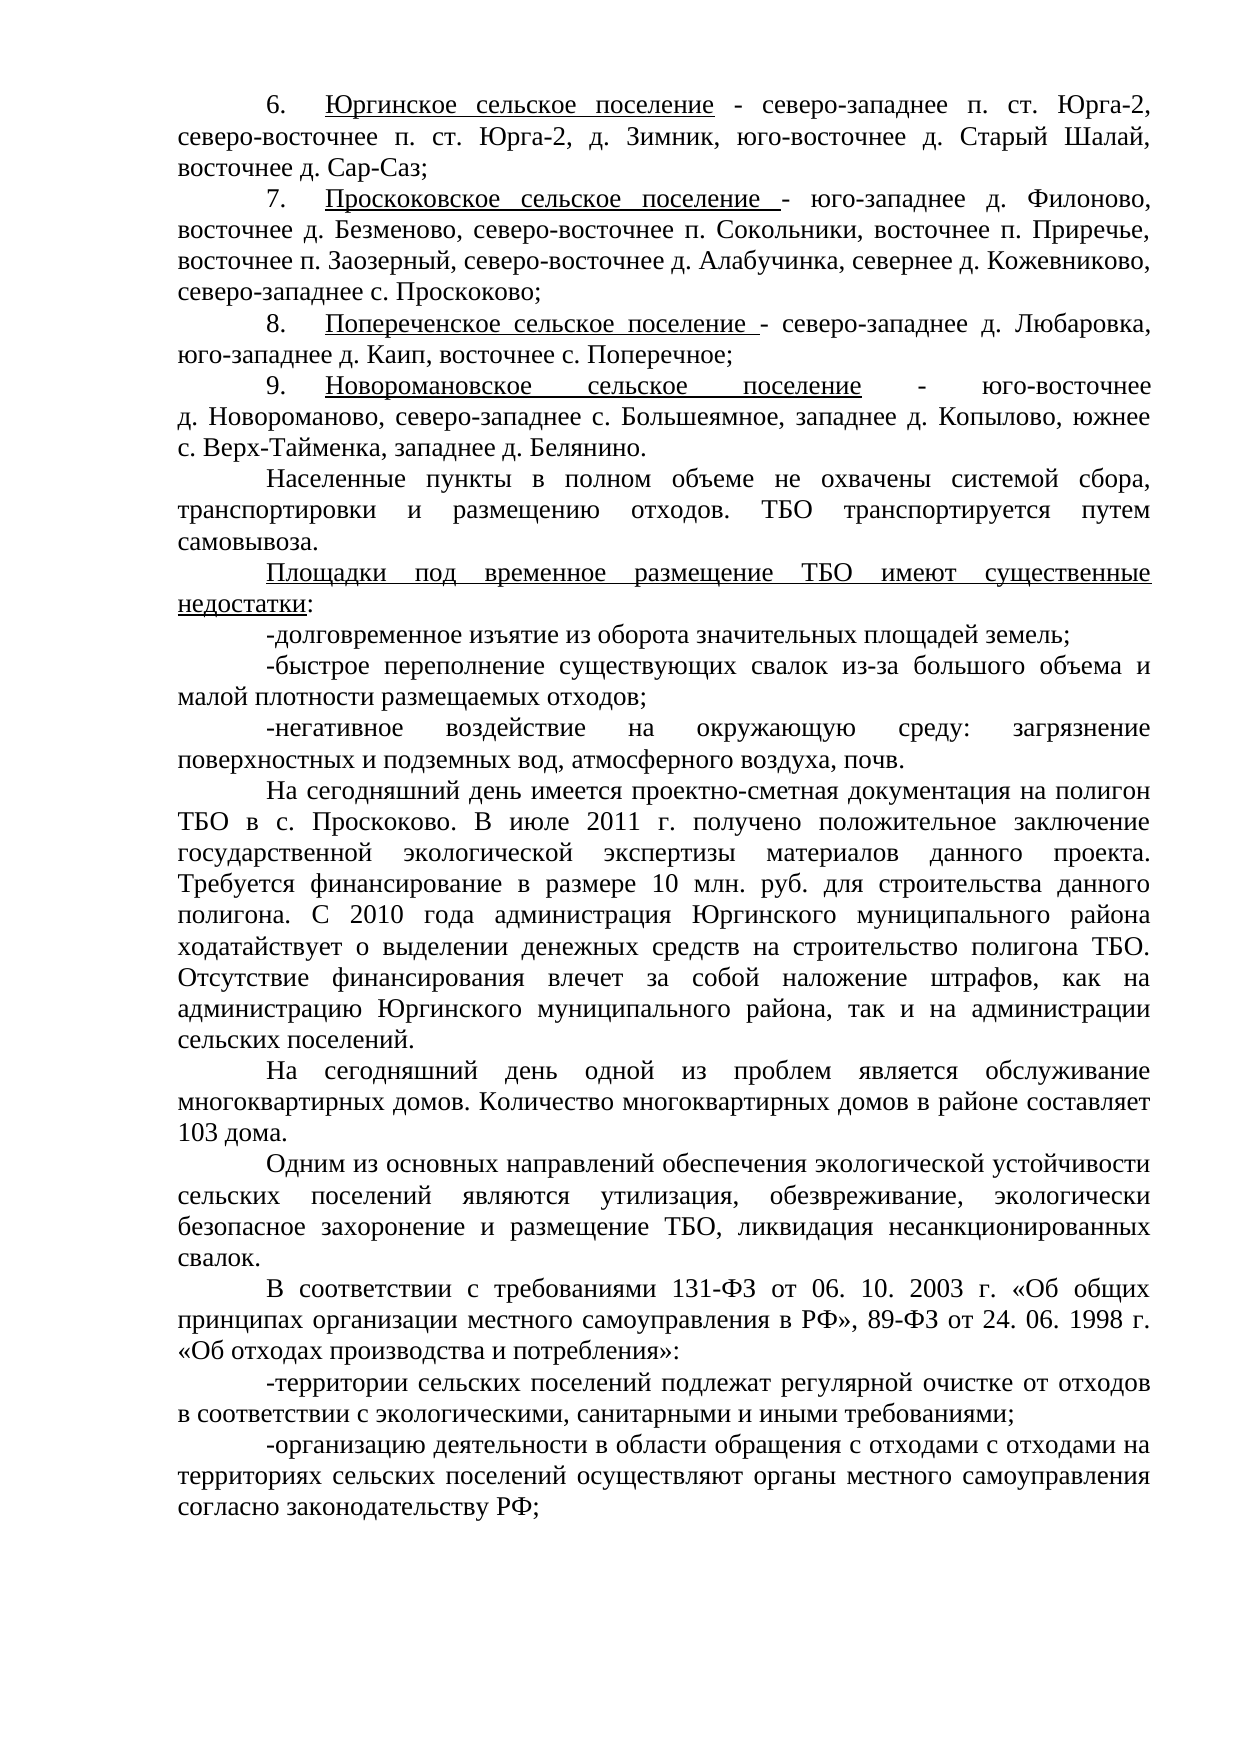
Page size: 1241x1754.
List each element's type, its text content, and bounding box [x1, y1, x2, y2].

list Попереченское сельское поселение - северо-западнее д. Любаровка, юго-западнее д. Каип, восточнее с. Поперечное; [177, 307, 1152, 369]
text Населенные пункты в полном объеме не охвачены системой сбора, транспортировки и размещению отходов. ТБО транспортируется путем самовывоза. [177, 462, 1152, 556]
text На сегодняшний день одной из проблем является обслуживание многоквартирных домов. Количество многоквартирных домов в районе составляет 103 дома. [177, 1054, 1152, 1148]
text В соответствии с требованиями 131-ФЗ от 06. 10. . «Об общих принципах организации местного самоуправления в РФ», 89-ФЗ от 24. 06. . «Об отходах производства и потребления»: [177, 1272, 1152, 1366]
text -негативное воздействие на окружающую среду: загрязнение поверхностных и подземных вод, атмосферного воздуха, почв. [177, 712, 1152, 774]
text -быстрое переполнение существующих свалок из-за большого объема и малой плотности размещаемых отходов; [177, 649, 1152, 712]
text -долговременное изъятие из оборота значительных площадей земель; [177, 618, 1152, 649]
list Новоромановское сельское поселение - юго-восточнее д. Новороманово, северо-западнее с. Большеямное, западнее д. Копылово, южнее с. Верх-Тайменка, западнее д. Белянино. [177, 369, 1152, 462]
text -территории сельских поселений подлежат регулярной очистке от отходов в соответствии с экологическими, санитарными и иными требованиями; [177, 1366, 1152, 1428]
text На сегодняшний день имеется проектно-сметная документация на полигон ТБО в с. Проскоково. В июле . получено положительное заключение государственной экологической экспертизы материалов данного проекта. Требуется финансирование в размере 10 млн. руб. для строительства данного полигона. С 2010 года администрация Юргинского муниципального района ходатайствует о выделении денежных средств на строительство полигона ТБО. Отсутствие финансирования влечет за собой наложение штрафов, как на администрацию Юргинского муниципального района, так и на администрации сельских поселений. [177, 774, 1152, 1054]
list Юргинское сельское поселение - северо-западнее п. ст. Юрга-2, северо-восточнее п. ст. Юрга-2, д. Зимник, юго-восточнее д. Старый Шалай, восточнее д. Сар-Саз; [177, 89, 1152, 182]
text -организацию деятельности в области обращения с отходами с отходами на территориях сельских поселений осуществляют органы местного самоуправления согласно законодательству РФ; [177, 1428, 1152, 1521]
text Одним из основных направлений обеспечения экологической устойчивости сельских поселений являются утилизация, обезвреживание, экологически безопасное захоронение и размещение ТБО, ликвидация несанкционированных свалок. [177, 1148, 1152, 1272]
list Проскоковское сельское поселение - юго-западнее д. Филоново, восточнее д. Безменово, северо-восточнее п. Сокольники, восточнее п. Приречье, восточнее п. Заозерный, северо-восточнее д. Алабучинка, севернее д. Кожевниково, северо-западнее с. Проскоково; [177, 182, 1152, 307]
text Площадки под временное размещение ТБО имеют существенные недостатки: [177, 556, 1152, 618]
